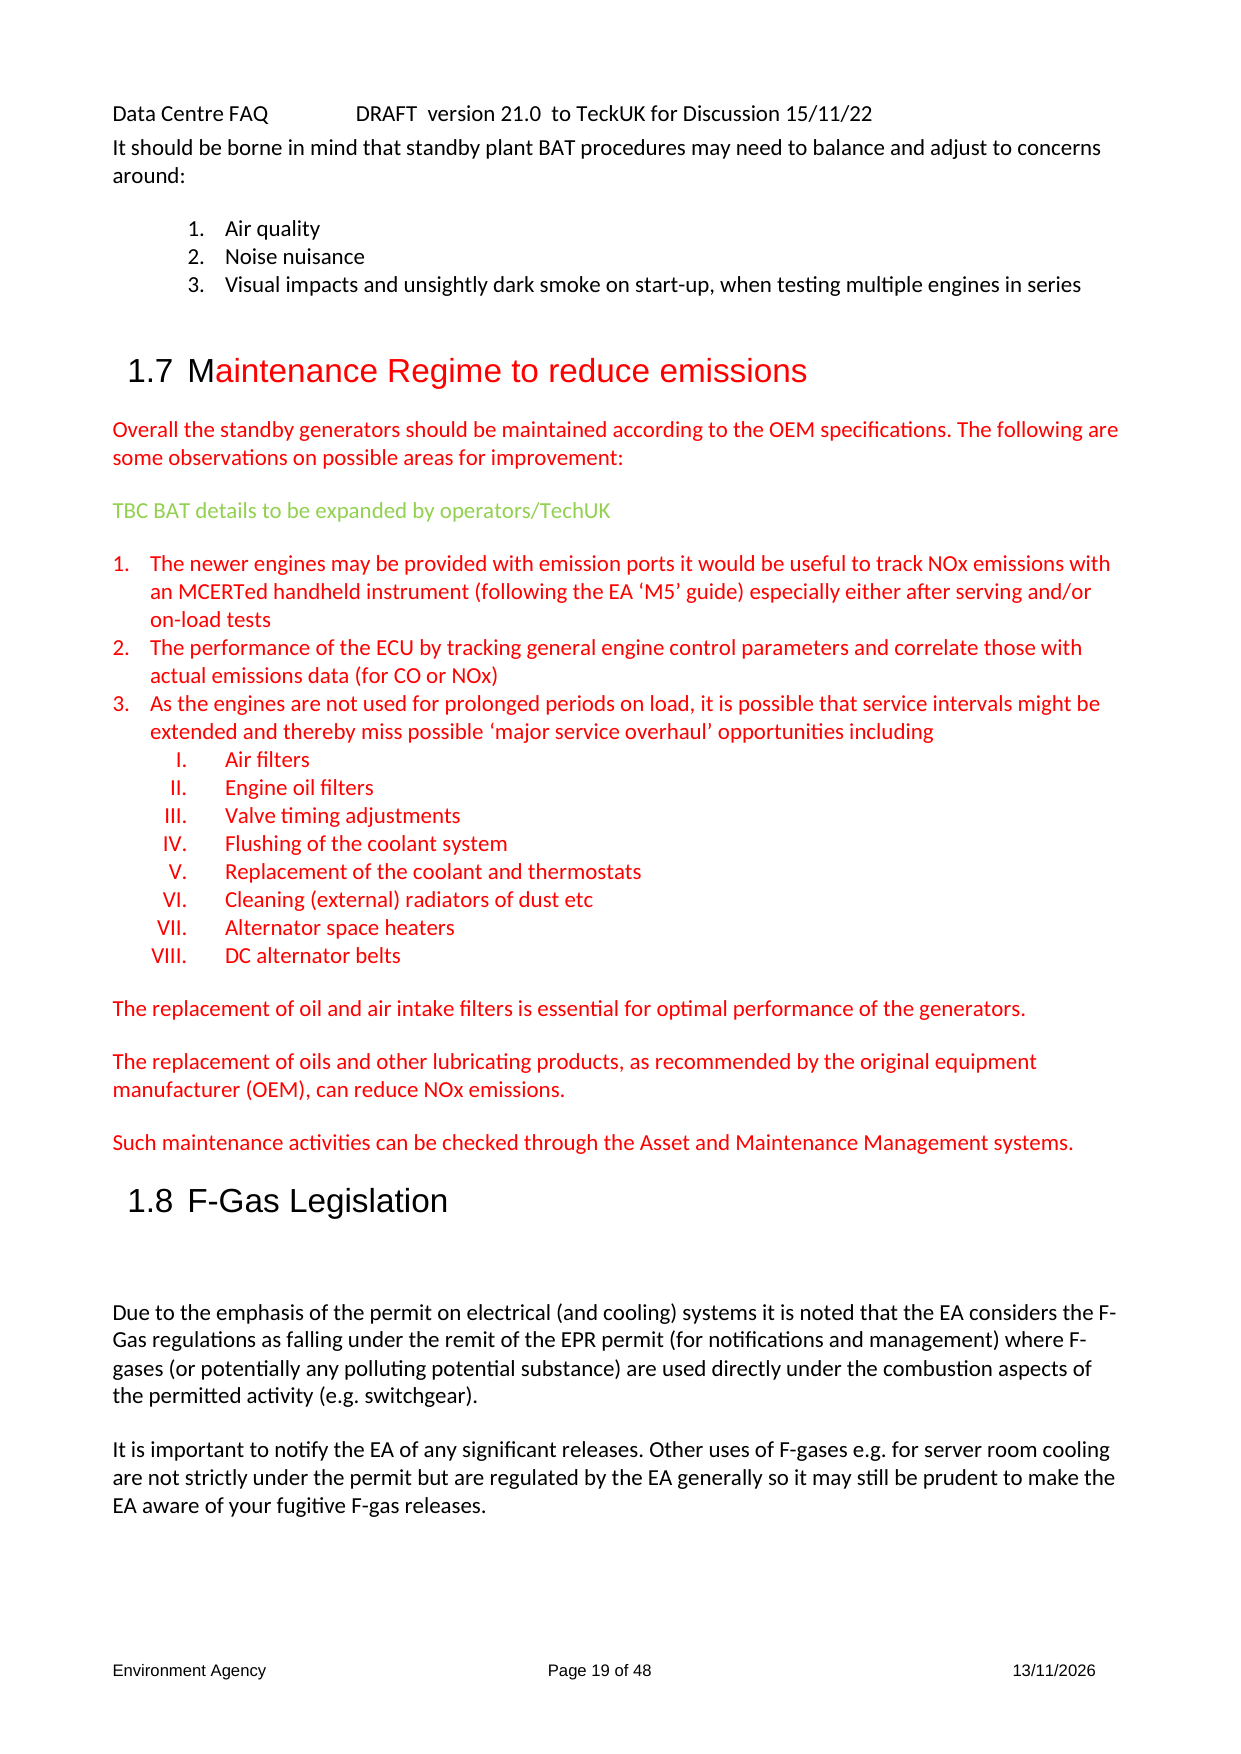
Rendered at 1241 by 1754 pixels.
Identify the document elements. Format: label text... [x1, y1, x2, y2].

list Flushing of the coolant system [187, 829, 1128, 857]
text Overall the standby generators should be maintained according to the OEM specifications. The following are some observations on possible areas for improvement: [112, 415, 1128, 471]
list Engine oil filters [187, 773, 1128, 801]
list Noise nuisance [187, 242, 1128, 270]
text The replacement of oil and air intake filters is essential for optimal performance of the generators. [112, 994, 1128, 1022]
text It should be borne in mind that standby plant BAT procedures may need to balance and adjust to concerns around: [112, 133, 1128, 189]
list Air quality [187, 214, 1128, 242]
list DC alternator belts [187, 941, 1128, 969]
subtitle F-Gas Legislation [127, 1181, 1128, 1219]
list Cleaning (external) radiators of dust etc [187, 885, 1128, 913]
list The newer engines may be provided with emission ports it would be useful to track NOx emissions with an MCERTed handheld instrument (following the EA ‘M5’ guide) especially either after serving and/or on-load tests [112, 549, 1128, 633]
text Such maintenance activities can be checked through the Asset and Maintenance Management systems. [112, 1128, 1128, 1156]
list Alternator space heaters [187, 913, 1128, 941]
text Due to the emphasis of the permit on electrical (and cooling) systems it is noted that the EA considers the F-Gas regulations as falling under the remit of the EPR permit (for notifications and management) where F-gases (or potentially any polluting potential substance) are used directly under the combustion aspects of the permitted activity (e.g. switchgear). [112, 1298, 1128, 1410]
list Valve timing adjustments [187, 801, 1128, 829]
list The performance of the ECU by tracking general engine control parameters and correlate those with actual emissions data (for CO or NOx) [112, 633, 1128, 689]
list Visual impacts and unsightly dark smoke on start-up, when testing multiple engines in series [187, 270, 1128, 298]
list Replacement of the coolant and thermostats [187, 857, 1128, 885]
text TBC BAT details to be expanded by operators/TechUK [112, 496, 1128, 524]
list As the engines are not used for prolonged periods on load, it is possible that service intervals might be extended and thereby miss possible ‘major service overhaul’ opportunities including [112, 689, 1128, 745]
subtitle Maintenance Regime to reduce emissions [127, 351, 1128, 390]
text The replacement of oils and other lubricating products, as recommended by the original equipment manufacturer (OEM), can reduce NOx emissions. [112, 1047, 1128, 1103]
list Air filters [187, 745, 1128, 773]
text It is important to notify the EA of any significant releases. Other uses of F-gases e.g. for server room cooling are not strictly under the permit but are regulated by the EA generally so it may still be prudent to make the EA aware of your fugitive F-gas releases. [112, 1435, 1128, 1519]
